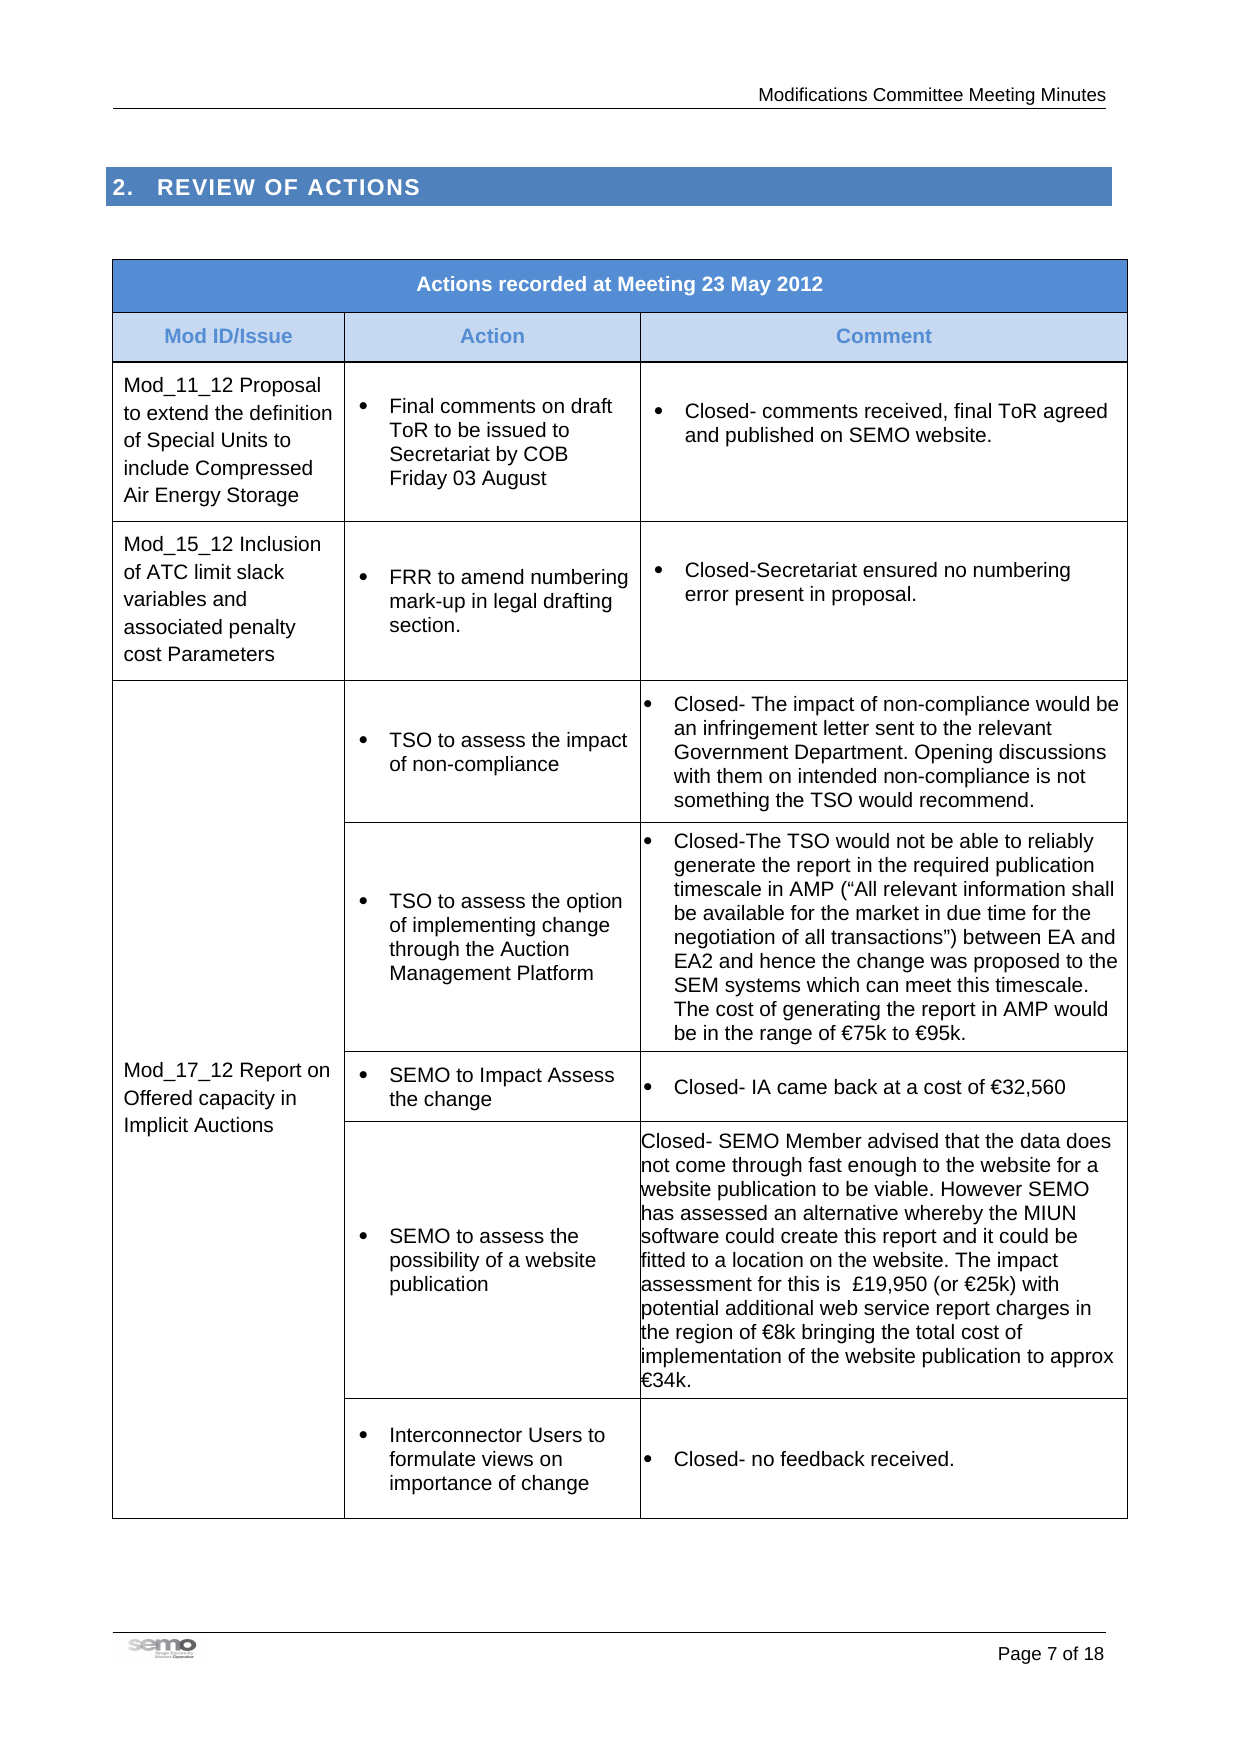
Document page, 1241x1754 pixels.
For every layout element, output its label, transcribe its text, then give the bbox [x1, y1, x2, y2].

table_cell Closed- no feedback received. [641, 1399, 1127, 1518]
table_cell FRR to amend numbering mark-up in legal drafting section. [345, 522, 640, 680]
table_cell Closed-The TSO would not be able to reliably generate the report in the required publication timescale in AMP (“All relevant information shall be available for the market in due time for the negotiation of all transactions”) between EA and EA2 and hence the change was proposed to the SEM systems which can meet this timescale. The cost of generating the report in AMP would be in the range of €75k to €95k. [641, 823, 1127, 1051]
table_cell TSO to assess the option of implementing change through the Auction Management Platform [345, 823, 640, 1051]
table_header Actions recorded at Meeting 23 May 2012 [113, 260, 1127, 312]
table_cell SEMO to Impact Assess the change [345, 1052, 640, 1121]
table_cell Closed- SEMO Member advised that the data does not come through fast enough to the website for a website publication to be viable. However SEMO has assessed an alternative whereby the MIUN software could create this report and it could be fitted to a location on the website. The impact assessment for this is £19,950 (or €25k) with potential additional web service report charges in the region of €8k bringing the total cost of implementation of the website publication to approx €34k. [641, 1122, 1127, 1398]
table_cell SEMO to assess the possibility of a website publication [345, 1122, 640, 1398]
table_cell Mod_17_12 Report on Offered capacity in Implicit Auctions [113, 681, 344, 1518]
table_cell TSO to assess the impact of non-compliance [345, 681, 640, 822]
subtitle Review of Actions [113, 174, 1106, 200]
table_cell Mod ID/Issue [113, 313, 344, 361]
table_cell Mod_15_12 Inclusion of ATC limit slack variables and associated penalty cost Parameters [113, 522, 344, 680]
table_cell Comment [641, 313, 1127, 361]
table_cell Closed-Secretariat ensured no numbering error present in proposal. [641, 522, 1127, 680]
table_cell Closed- The impact of non-compliance would be an infringement letter sent to the relevant Government Department. Opening discussions with them on intended non-compliance is not something the TSO would recommend. [641, 681, 1127, 822]
table_cell Interconnector Users to formulate views on importance of change [345, 1399, 640, 1518]
table_cell Action [345, 313, 640, 361]
table_cell Mod_11_12 Proposal to extend the definition of Special Units to include Compressed Air Energy Storage [113, 363, 344, 521]
table_cell Closed- comments received, final ToR agreed and published on SEMO website. [641, 363, 1127, 521]
table_cell Closed- IA came back at a cost of €32,560 [641, 1052, 1127, 1121]
table_cell Final comments on draft ToR to be issued to Secretariat by COB Friday 03 August [345, 363, 640, 521]
